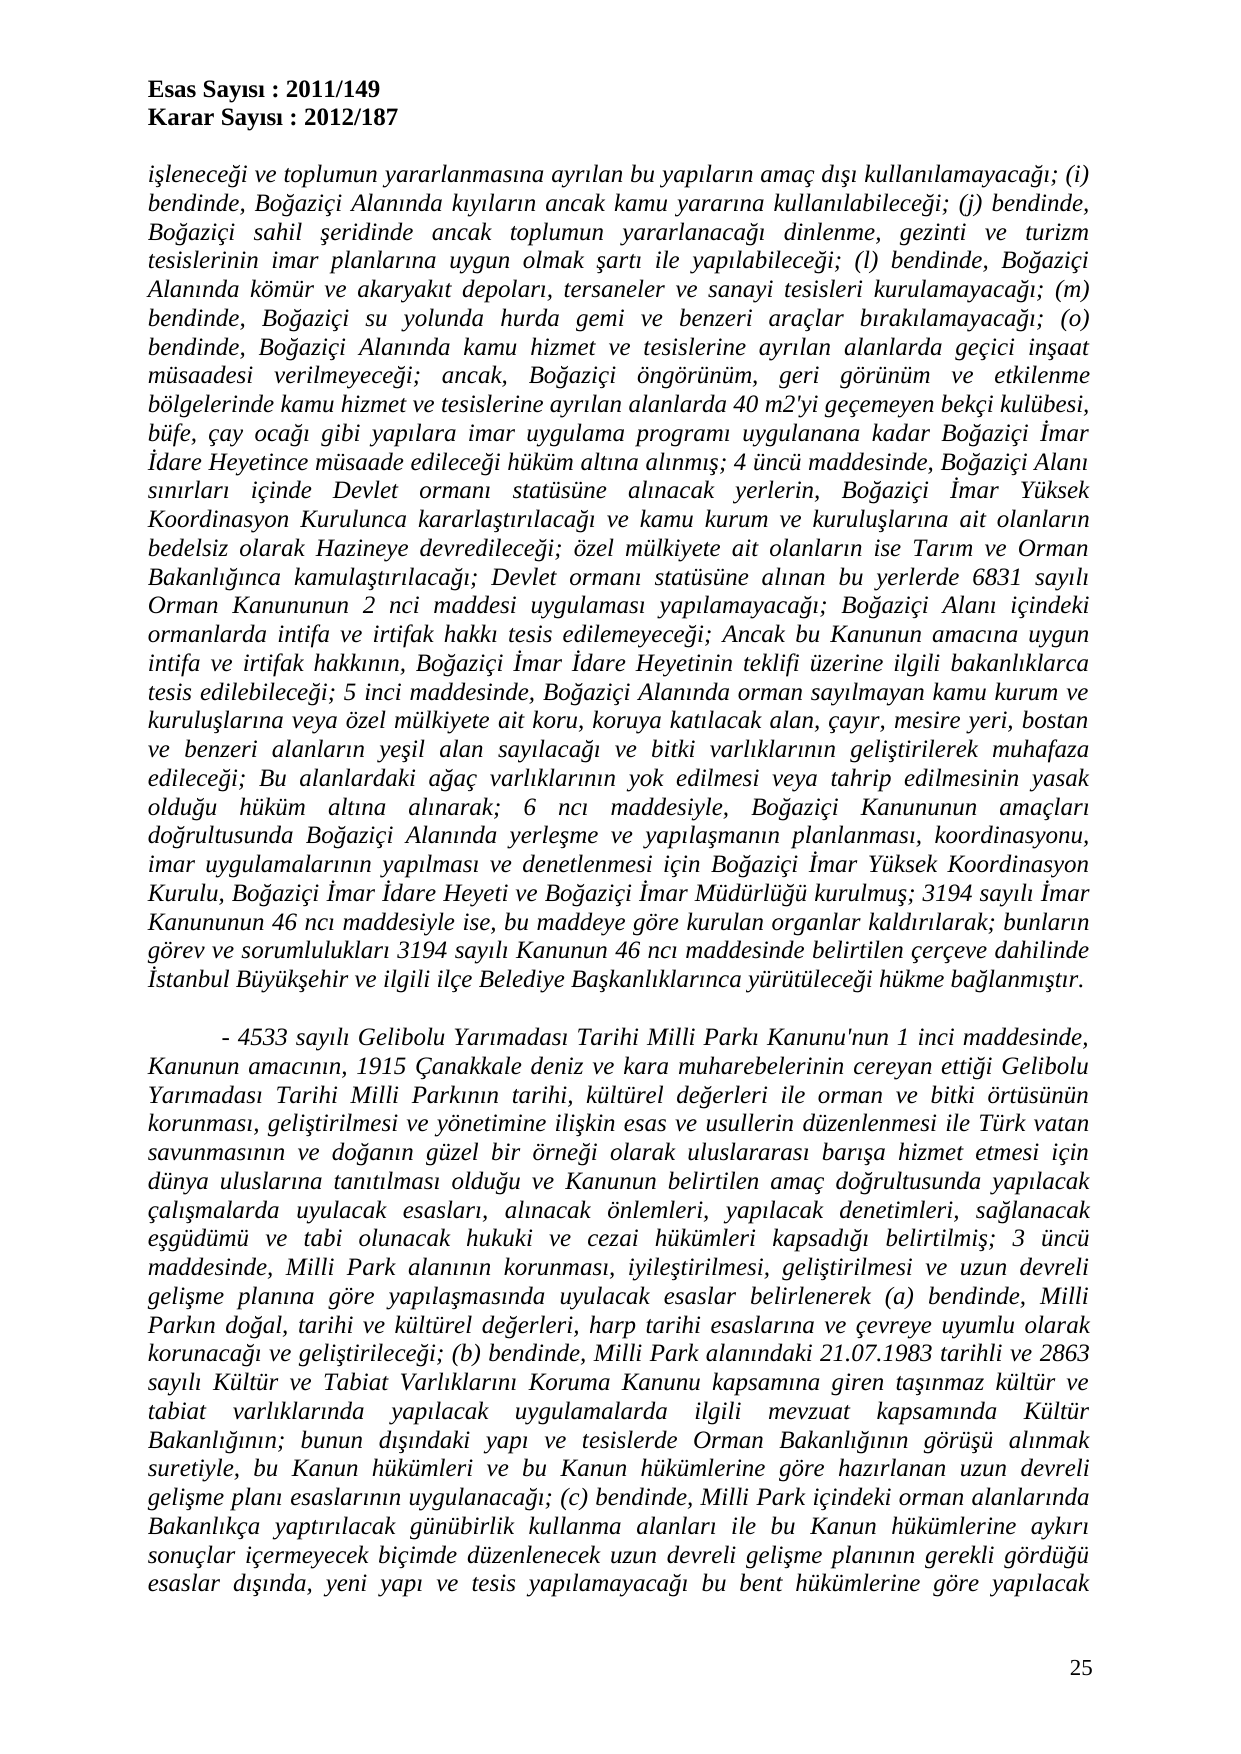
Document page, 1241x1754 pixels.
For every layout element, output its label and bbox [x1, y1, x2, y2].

text [148, 1022, 1093, 1597]
text [148, 159, 1093, 993]
